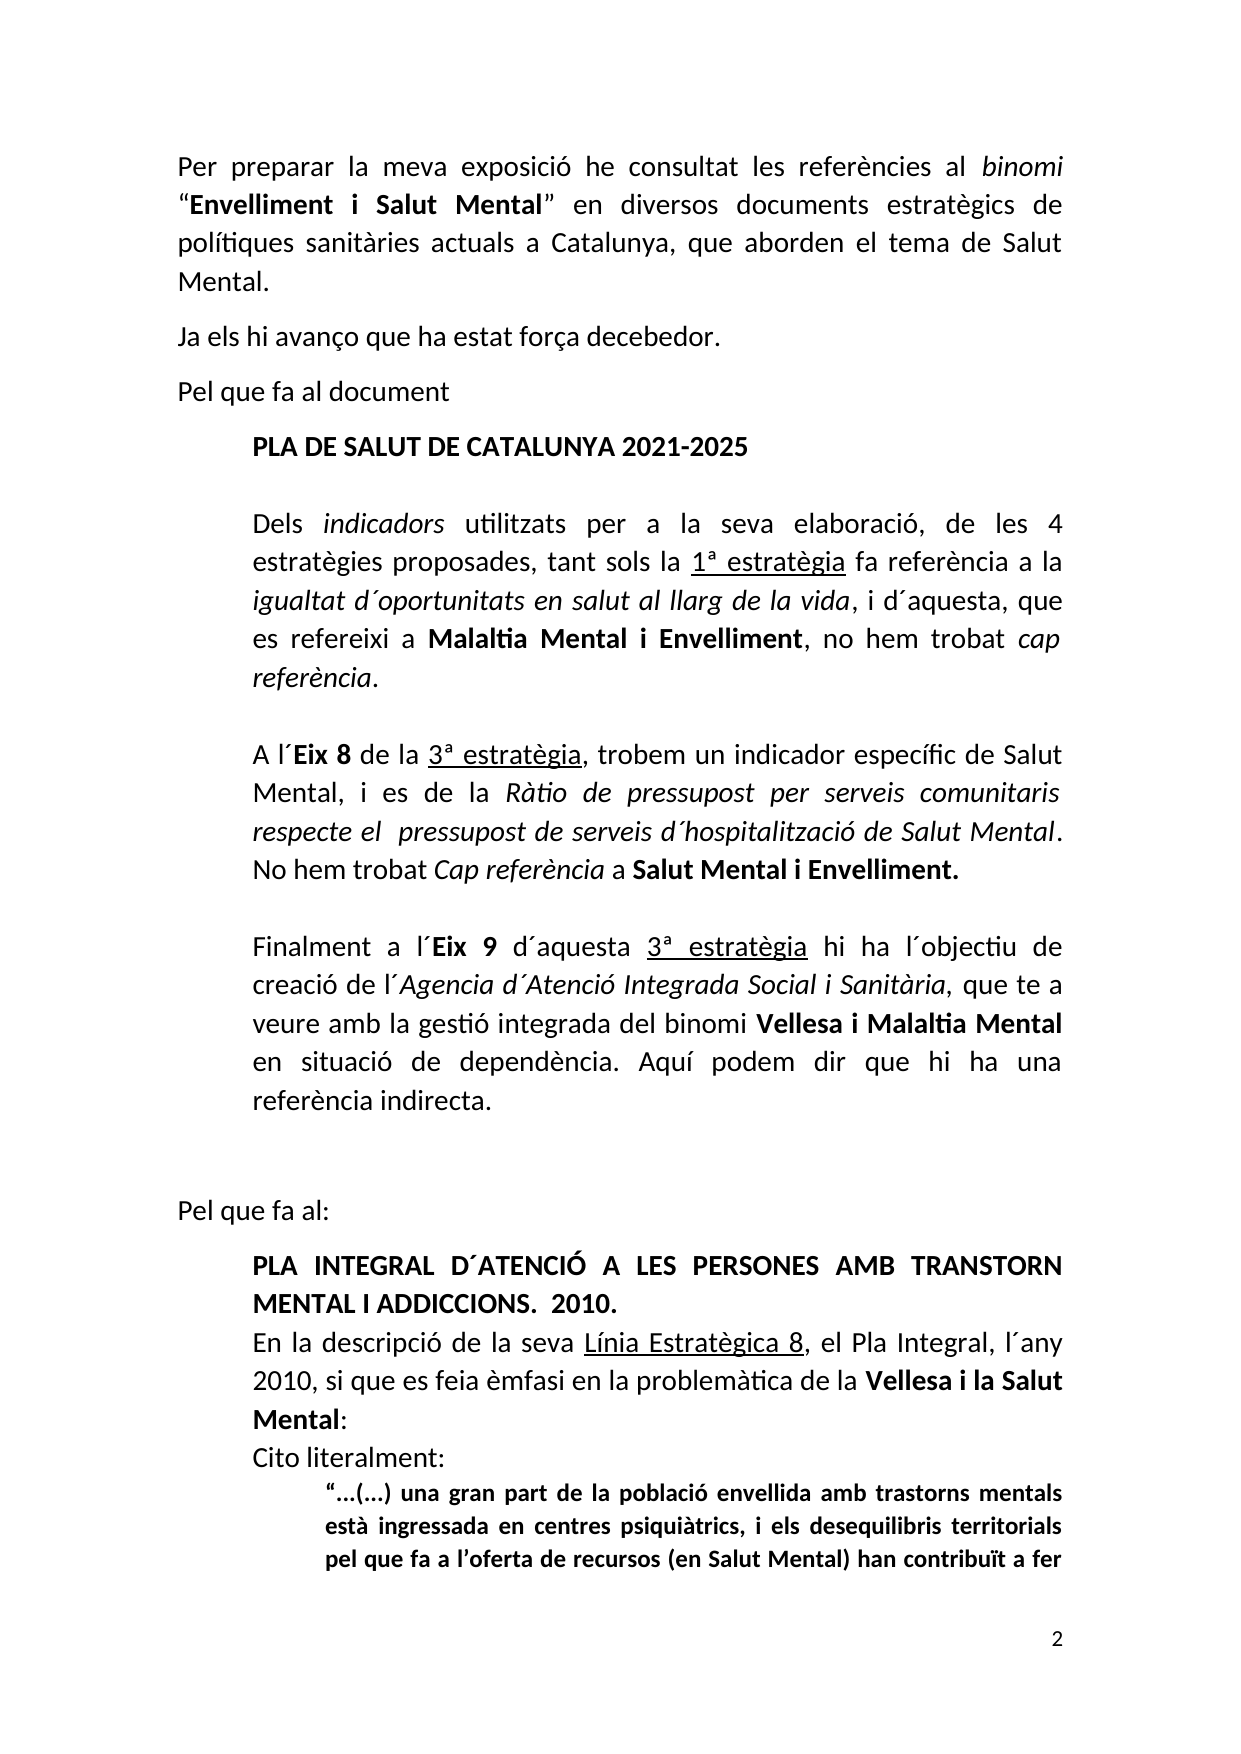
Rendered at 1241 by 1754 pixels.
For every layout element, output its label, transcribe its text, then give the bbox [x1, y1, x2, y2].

list Cito literalment: [252, 1439, 1063, 1475]
text Ja els hi avanço que ha estat força decebedor. [177, 318, 1063, 354]
text Per preparar la meva exposició he consultat les referències al binomi “Envelliment i Salut Mental” en diversos documents estratègics de polítiques sanitàries actuals a Catalunya, que aborden el tema de Salut Mental. [177, 148, 1063, 298]
text Pel que fa al: [177, 1192, 1063, 1227]
list PLA DE SALUT DE CATALUNYA 2021-2025 [252, 428, 1063, 464]
list PLA INTEGRAL D´ATENCIÓ A LES PERSONES AMB TRANSTORN MENTAL I ADDICCIONS. 2010. [252, 1247, 1063, 1321]
list En la descripció de la seva Línia Estratègica 8, el Pla Integral, l´any 2010, si que es feia èmfasi en la problemàtica de la Vellesa i la Salut Mental: [252, 1324, 1063, 1436]
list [325, 1478, 1063, 1574]
text Pel que fa al document [177, 373, 1063, 409]
list Finalment a l´Eix 9 d´aquesta 3ª estratègia hi ha l´objectiu de creació de l´Agencia d´Atenció Integrada Social i Sanitària, que te a veure amb la gestió integrada del binomi Vellesa i Malaltia Mental en situació de dependència. Aquí podem dir que hi ha una referència indirecta. [252, 928, 1063, 1117]
list A l´Eix 8 de la 3ª estratègia, trobem un indicador específic de Salut Mental, i es de la Ràtio de pressupost per serveis comunitaris respecte el pressupost de serveis d´hospitalització de Salut Mental. No hem trobat Cap referència a Salut Mental i Envelliment. [252, 736, 1063, 887]
list Dels indicadors utilitzats per a la seva elaboració, de les 4 estratègies proposades, tant sols la 1ª estratègia fa referència a la igualtat d´oportunitats en salut al llarg de la vida, i d´aquesta, que es refereixi a Malaltia Mental i Envelliment, no hem trobat cap referència. [252, 505, 1063, 694]
